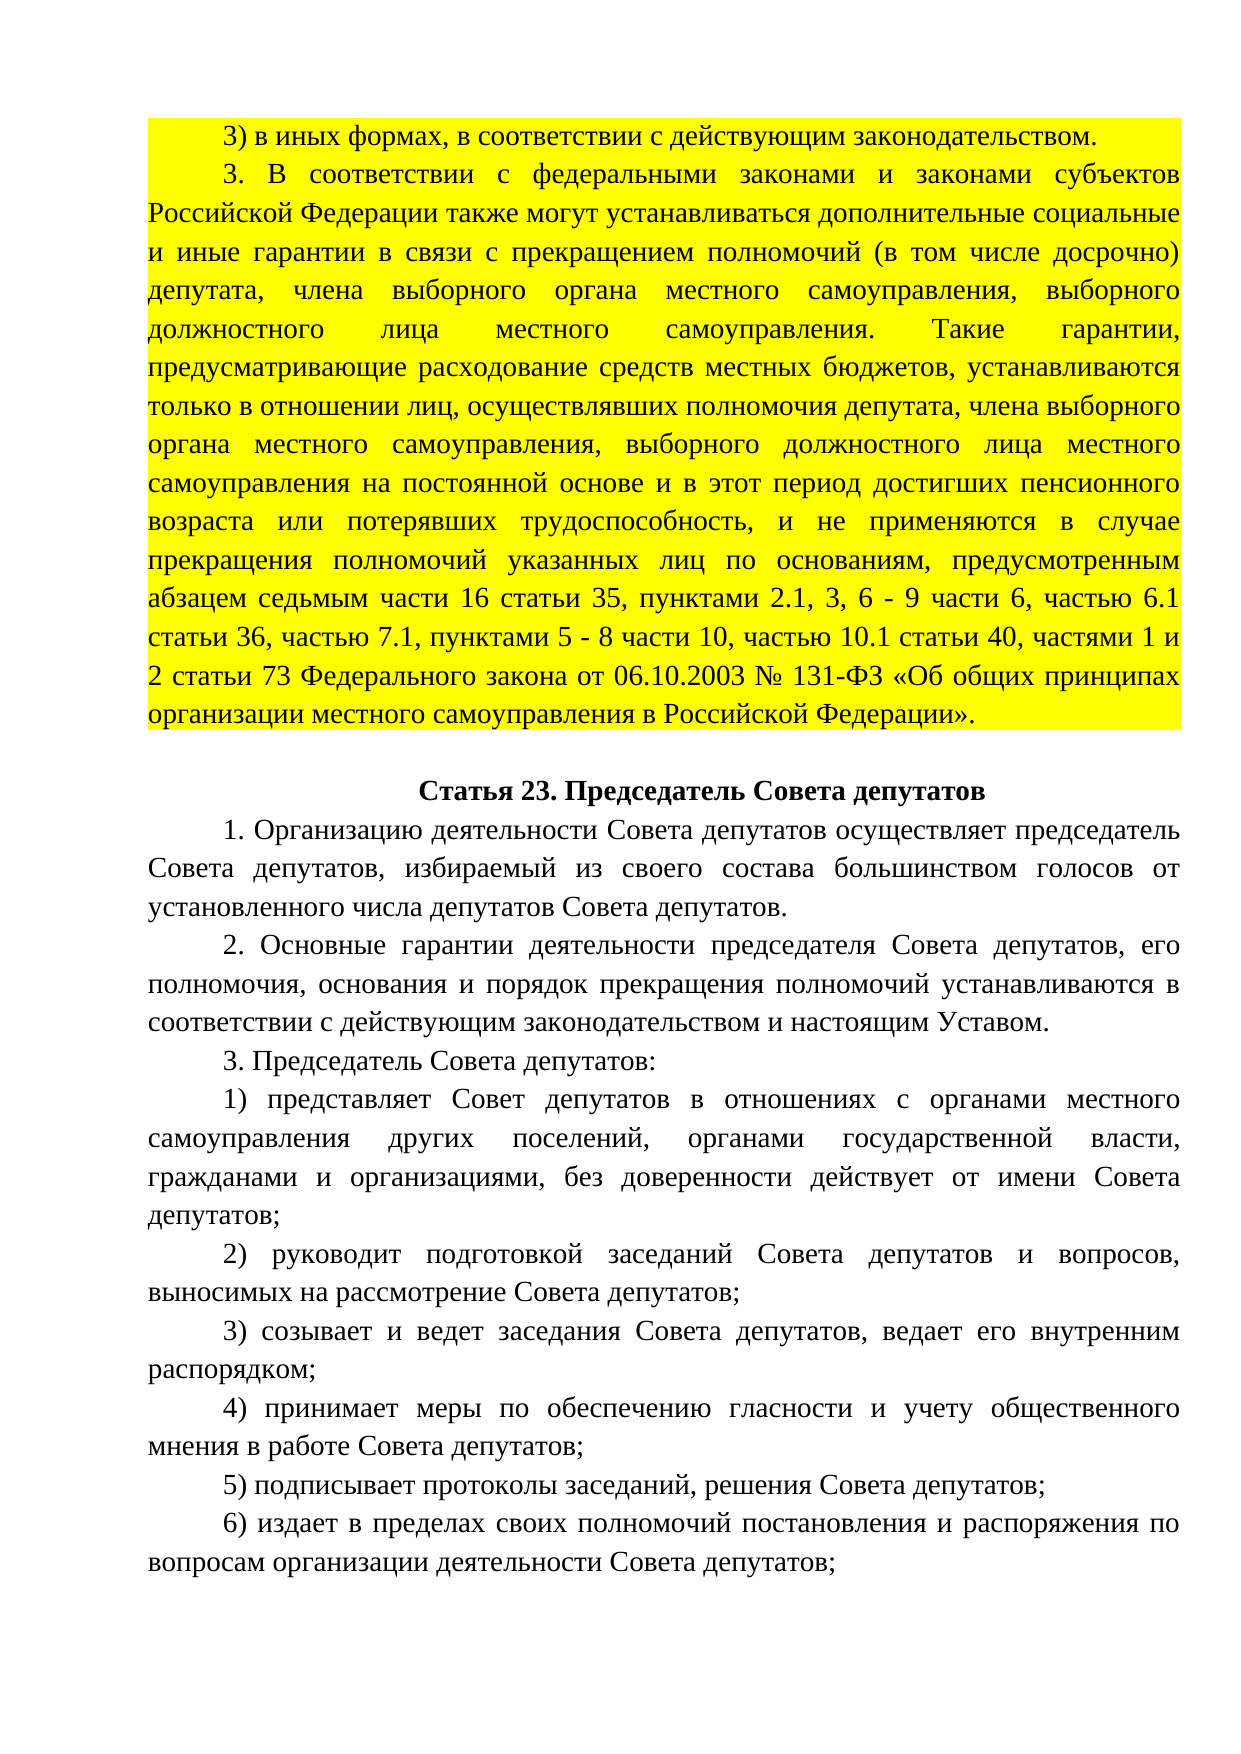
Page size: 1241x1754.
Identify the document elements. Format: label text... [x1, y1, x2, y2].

text 5) подписывает протоколы заседаний, решения Совета депутатов; [148, 1467, 1181, 1501]
text 2) руководит подготовкой заседаний Совета депутатов и вопросов, выносимых на рассмотрение Совета депутатов; [148, 1236, 1181, 1308]
text 3. В соответствии с федеральными законами и законами субъектов Российской Федерации также могут устанавливаться дополнительные социальные и иные гарантии в связи с прекращением полномочий (в том числе досрочно) депутата, члена выборного органа местного самоуправления, выборного должностного лица местного самоуправления. Такие гарантии, предусматривающие расходование средств местных бюджетов, устанавливаются только в отношении лиц, осуществлявших полномочия депутата, члена выборного органа местного самоуправления, выборного должностного лица местного самоуправления на постоянной основе и в этот период достигших пенсионного возраста или потерявших трудоспособность, и не применяются в случае прекращения полномочий указанных лиц по основаниям, предусмотренным абзацем седьмым части 16 статьи 35, пунктами 2.1, 3, 6 - 9 части 6, частью 6.1 статьи 36, частью 7.1, пунктами 5 - 8 части 10, частью 10.1 статьи 40, частями 1 и 2 статьи 73 Федерального закона от 06.10.2003 № 131-ФЗ «Об общих принципах организации местного самоуправления в Российской Федерации». [148, 157, 1181, 730]
text 1) представляет Совет депутатов в отношениях с органами местного самоуправления других поселений, органами государственной власти, гражданами и организациями, без доверенности действует от имени Совета депутатов; [148, 1082, 1181, 1231]
text 1. Организацию деятельности Совета депутатов осуществляет председатель Совета депутатов, избираемый из своего состава большинством голосов от установленного числа депутатов Совета депутатов. [148, 812, 1181, 922]
text 6) издает в пределах своих полномочий постановления и распоряжения по вопросам организации деятельности Совета депутатов; [148, 1506, 1181, 1578]
text 4) принимает меры по обеспечению гласности и учету общественного мнения в работе Совета депутатов; [148, 1390, 1181, 1462]
text 2. Основные гарантии деятельности председателя Совета депутатов, его полномочия, основания и порядок прекращения полномочий устанавливаются в соответствии с действующим законодательством и настоящим Уставом. [148, 927, 1181, 1038]
text Статья 23. Председатель Совета депутатов [148, 773, 1181, 807]
text 3) созывает и ведет заседания Совета депутатов, ведает его внутренним распорядком; [148, 1313, 1181, 1385]
text 3) в иных формах, в соответствии с действующим законодательством. [148, 118, 1181, 152]
text 3. Председатель Совета депутатов: [148, 1043, 1181, 1077]
